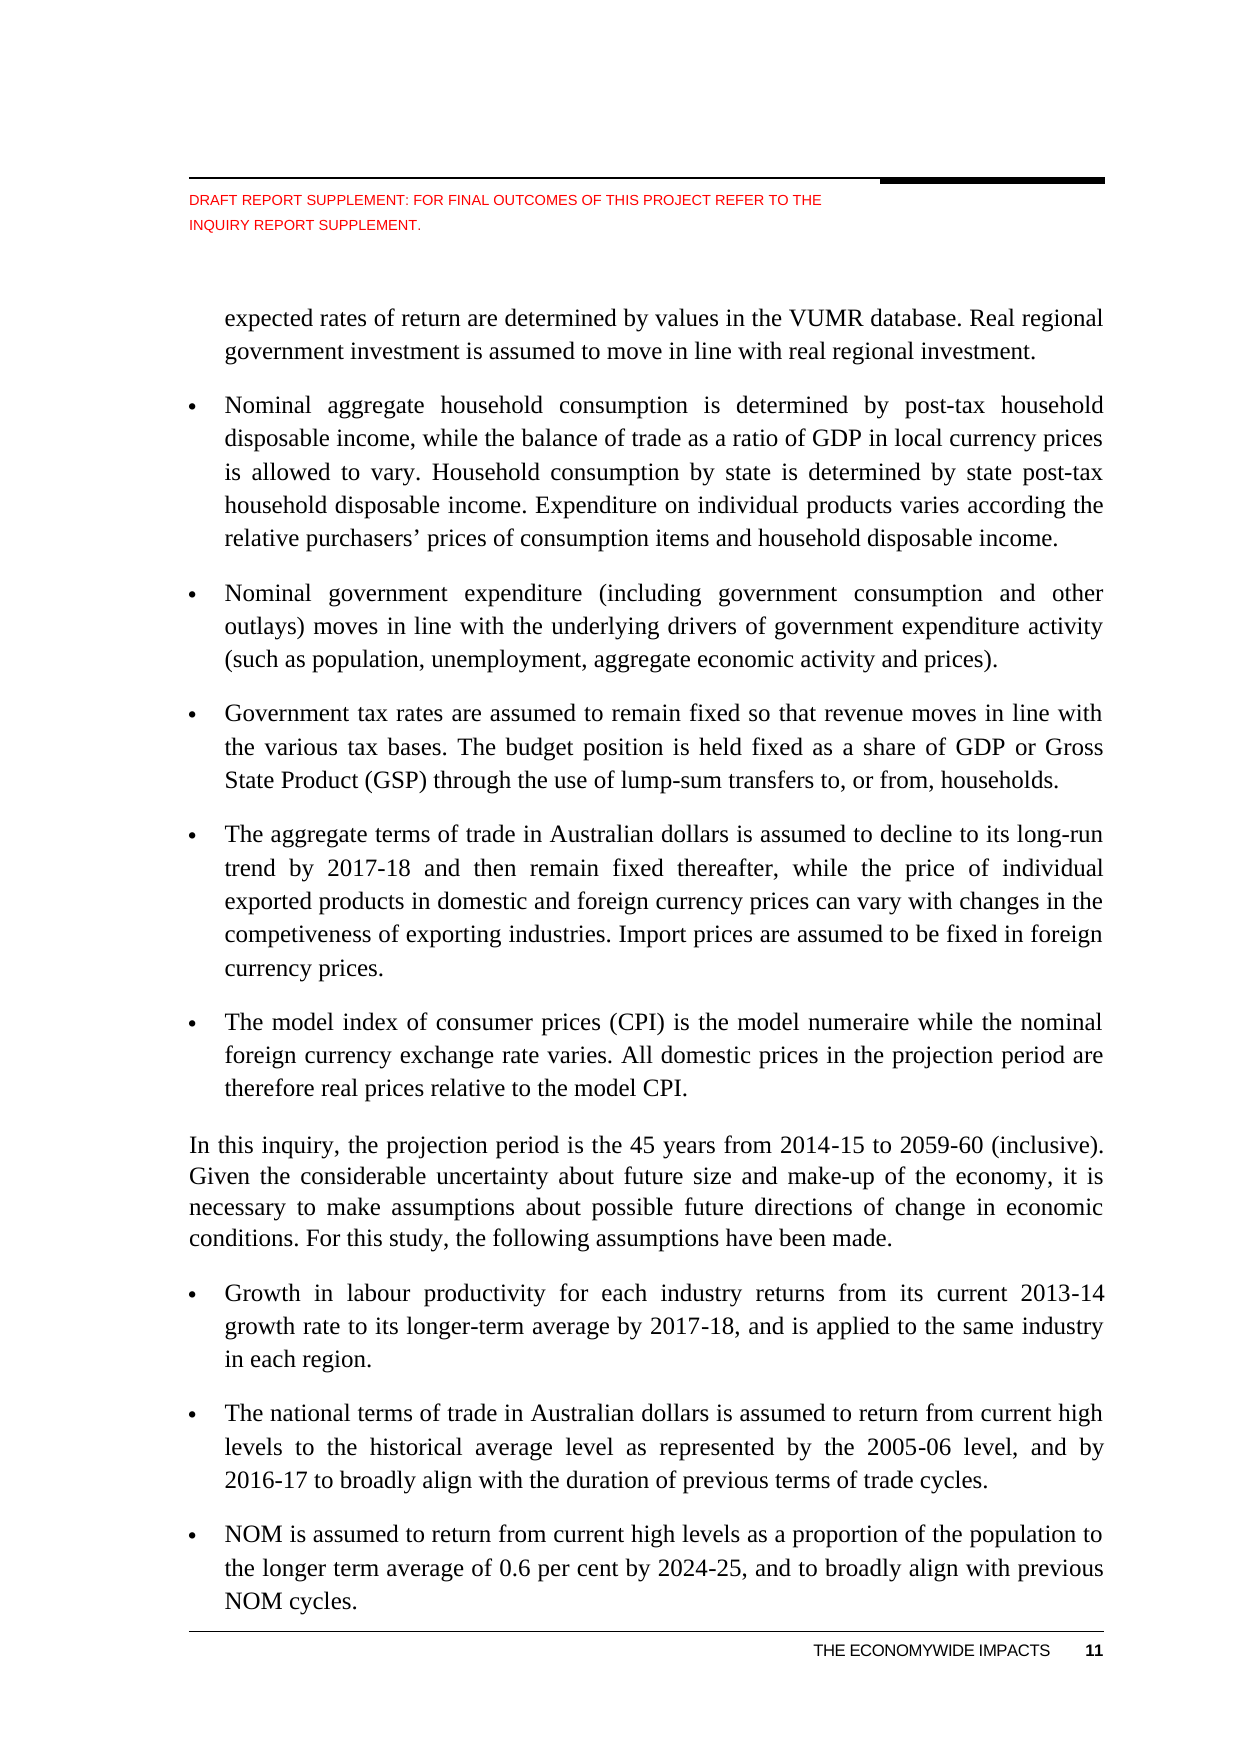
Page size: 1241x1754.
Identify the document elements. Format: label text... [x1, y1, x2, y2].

list NOM is assumed to return from current high levels as a proportion of the population to the longer term average of 0.6 per cent by 2024-25, and to broadly align with previous NOM cycles. [189, 1515, 1104, 1615]
list Nominal government expenditure (including government consumption and other outlays) moves in line with the underlying drivers of government expenditure activity (such as population, unemployment, aggregate economic activity and prices). [189, 573, 1104, 673]
text In this inquiry, the projection period is the 45 years from 2014-15 to 2059-60 (inclusive). Given the considerable uncertainty about future size and make-up of the economy, it is necessary to make assumptions about possible future directions of change in economic conditions. For this study, the following assumptions have been made. [189, 1127, 1104, 1252]
list Nominal aggregate household consumption is determined by post-tax household disposable income, while the balance of trade as a ratio of GDP in local currency prices is allowed to vary. Household consumption by state is determined by state post-tax household disposable income. Expenditure on individual products varies according the relative purchasers’ prices of consumption items and household disposable income. [189, 386, 1104, 552]
list Growth in labour productivity for each industry returns from its current 2013-14 growth rate to its longer-term average by 2017-18, and is applied to the same industry in each region. [189, 1273, 1104, 1373]
list The aggregate terms of trade in Australian dollars is assumed to decline to its long-run trend by 2017-18 and then remain fixed thereafter, while the price of individual exported products in domestic and foreign currency prices can vary with changes in the competiveness of exporting industries. Import prices are assumed to be fixed in foreign currency prices. [189, 815, 1104, 981]
list The model index of consumer prices (CPI) is the model numeraire while the nominal foreign currency exchange rate varies. All domestic prices in the projection period are therefore real prices relative to the model CPI. [189, 1002, 1104, 1102]
list Government tax rates are assumed to remain fixed so that revenue moves in line with the various tax bases. The budget position is held fixed as a share of GDP or Gross State Product (GSP) through the use of lump-sum transfers to, or from, households. [189, 694, 1104, 794]
list The national terms of trade in Australian dollars is assumed to return from current high levels to the historical average level as represented by the 2005-06 level, and by 2016-17 to broadly align with the duration of previous terms of trade cycles. [189, 1394, 1104, 1494]
